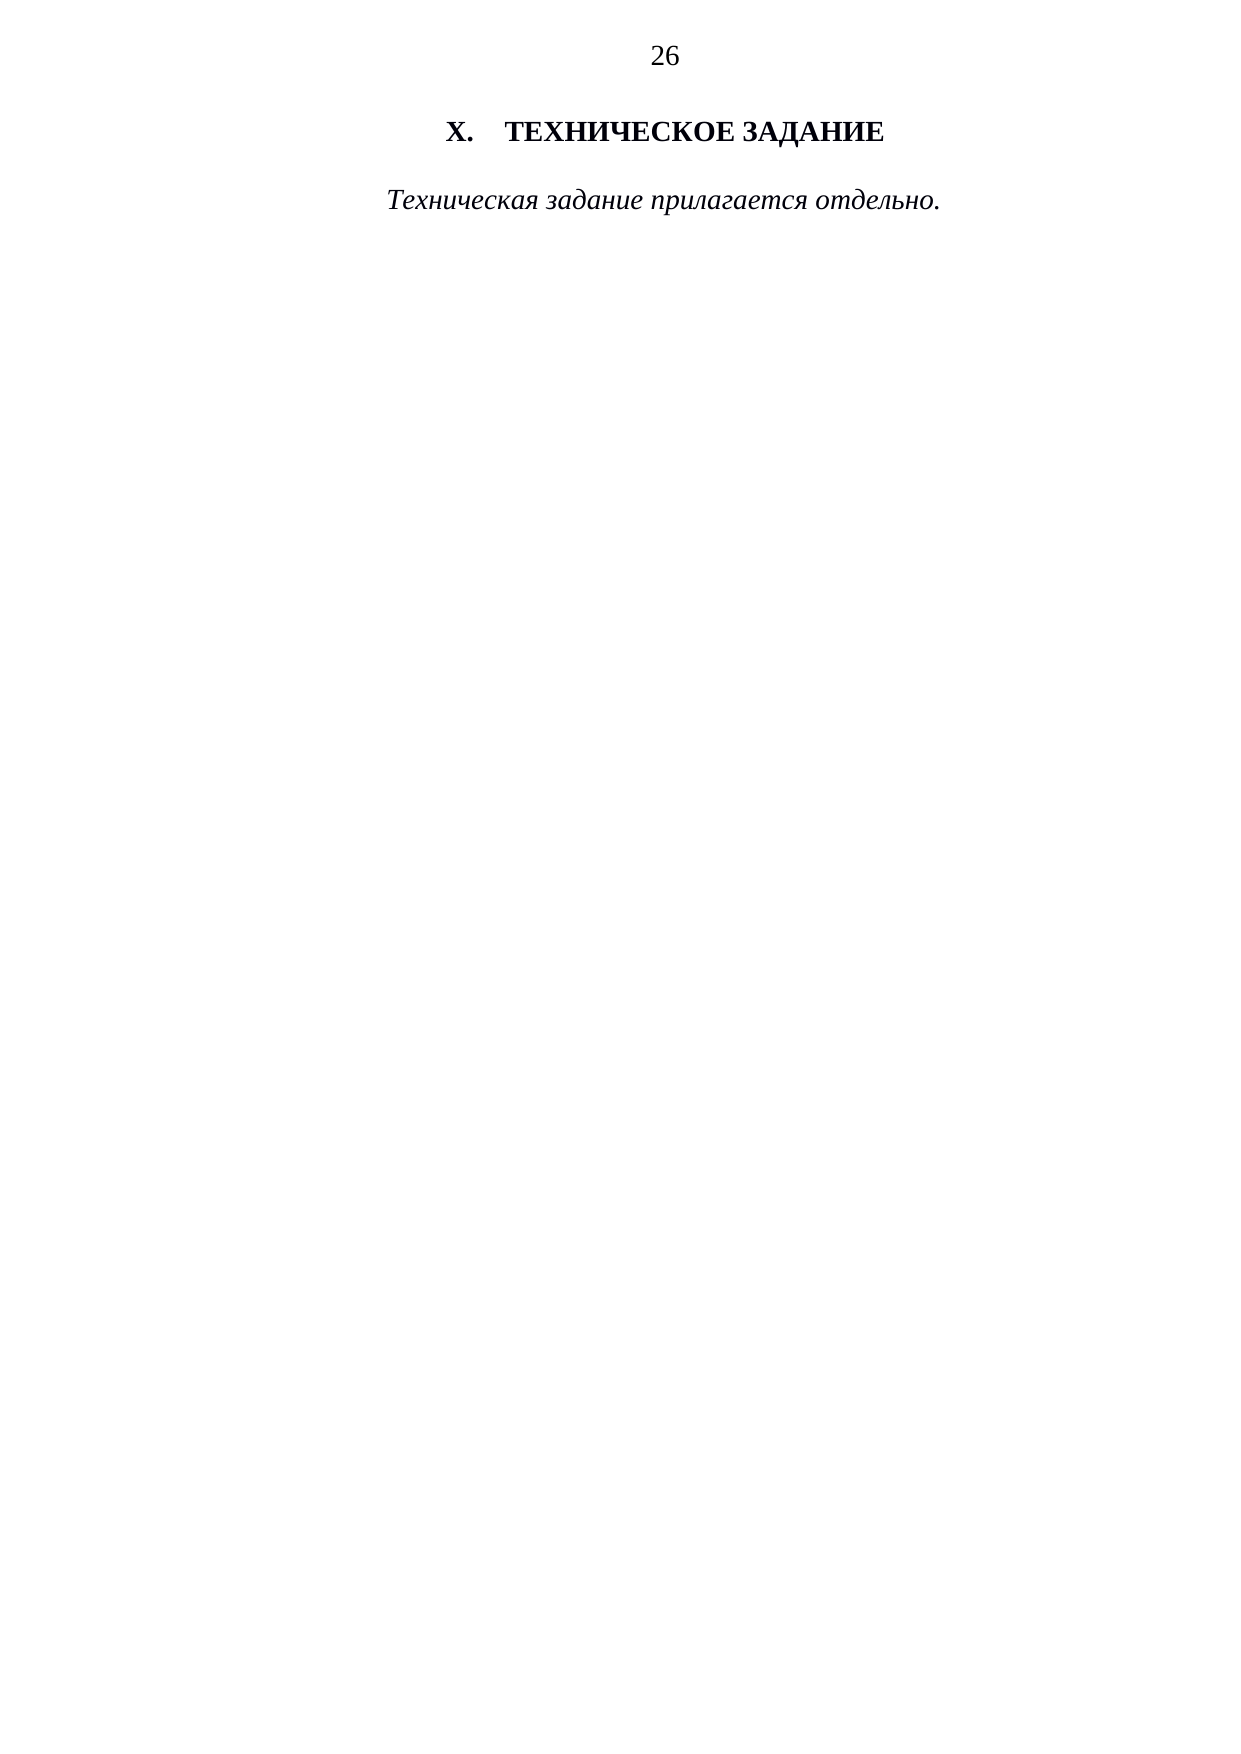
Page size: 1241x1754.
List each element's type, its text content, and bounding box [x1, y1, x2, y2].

subtitle X. ТЕХНИЧЕСКОЕ ЗАДАНИЕ [177, 114, 1153, 147]
text Техническая задание прилагается отдельно. [177, 182, 1153, 216]
